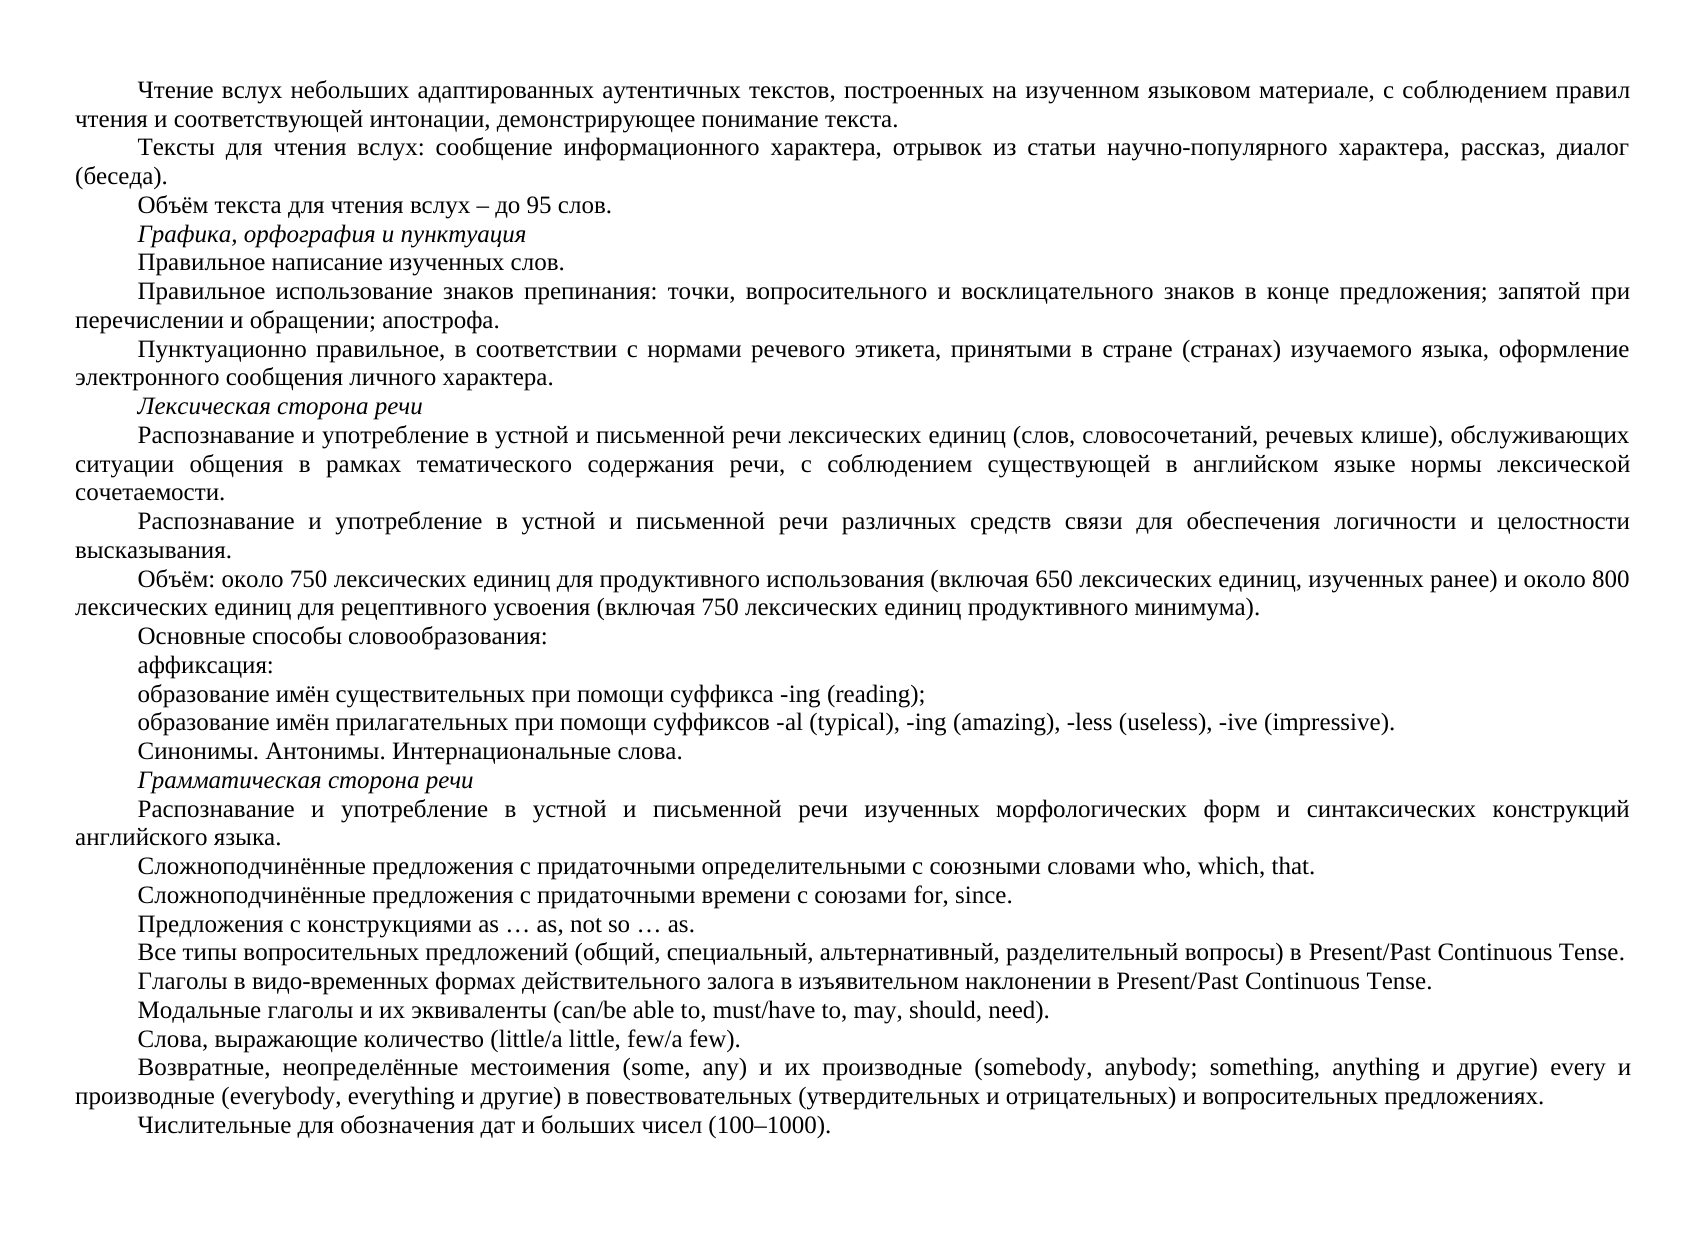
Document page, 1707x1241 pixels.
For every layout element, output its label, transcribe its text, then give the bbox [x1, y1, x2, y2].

text Тексты для чтения вслух: сообщение информационного характера, отрывок из статьи научно-популярного характера, рассказ, диалог (беседа). [75, 132, 1632, 190]
text Лексическая сторона речи [75, 391, 1632, 420]
text Пунктуационно правильное, в соответствии с нормами речевого этикета, принятыми в стране (странах) изучаемого языка, оформление электронного сообщения личного характера. [75, 334, 1632, 391]
text Слова, выражающие количество (little/a little, few/a few). [75, 1024, 1632, 1052]
text образование имён существительных при помощи суффикса -ing (reading); [75, 679, 1632, 707]
text Правильное использование знаков препинания: точки, вопросительного и восклицательного знаков в конце предложения; запятой при перечислении и обращении; апострофа. [75, 276, 1632, 334]
text Числительные для обозначения дат и больших чисел (100–1000). [75, 1110, 1632, 1139]
text Чтение вслух небольших адаптированных аутентичных текстов, построенных на изученном языковом материале, с соблюдением правил чтения и соответствующей интонации, демонстрирующее понимание текста. [75, 75, 1632, 132]
text образование имён прилагательных при помощи суффиксов -al (typical), -ing (amazing), -less (useless), -ive (impressive). [75, 707, 1632, 736]
text Сложноподчинённые предложения с придаточными определительными с союзными словами who, which, that. [75, 851, 1632, 880]
text Глаголы в видо-временных формах действительного залога в изъявительном наклонении в Present/Past Continuous Tense. [75, 966, 1632, 995]
text Распознавание и употребление в устной и письменной речи изученных морфологических форм и синтаксических конструкций английского языка. [75, 794, 1632, 851]
text Правильное написание изученных слов. [75, 247, 1632, 276]
text Объём текста для чтения вслух – до 95 слов. [75, 190, 1632, 219]
text Возвратные, неопределённые местоимения (some, any) и их производные (somebody, anybody; something, anything и другие) every и производные (everybody, everything и другие) в повествовательных (утвердительных и отрицательных) и вопросительных предложениях. [75, 1052, 1632, 1110]
text Основные способы словообразования: [75, 621, 1632, 650]
text Сложноподчинённые предложения с придаточными времени с союзами for, since. [75, 880, 1632, 909]
text Модальные глаголы и их эквиваленты (can/be able to, must/have to, may, should, need). [75, 995, 1632, 1024]
text Предложения с конструкциями as … as, not so … as. [75, 909, 1632, 937]
text Грамматическая сторона речи [75, 765, 1632, 794]
text Синонимы. Антонимы. Интернациональные слова. [75, 736, 1632, 765]
text Распознавание и употребление в устной и письменной речи различных средств связи для обеспечения логичности и целостности высказывания. [75, 506, 1632, 564]
text Распознавание и употребление в устной и письменной речи лексических единиц (слов, словосочетаний, речевых клише), обслуживающих ситуации общения в рамках тематического содержания речи, с соблюдением существующей в английском языке нормы лексической сочетаемости. [75, 420, 1632, 506]
text аффиксация: [75, 650, 1632, 679]
text Объём: около 750 лексических единиц для продуктивного использования (включая 650 лексических единиц, изученных ранее) и около 800 лексических единиц для рецептивного усвоения (включая 750 лексических единиц продуктивного минимума). [75, 564, 1632, 621]
text Графика, орфография и пунктуация [75, 219, 1632, 247]
text Все типы вопросительных предложений (общий, специальный, альтернативный, разделительный вопросы) в Present/Past Continuous Tense. [75, 937, 1632, 966]
